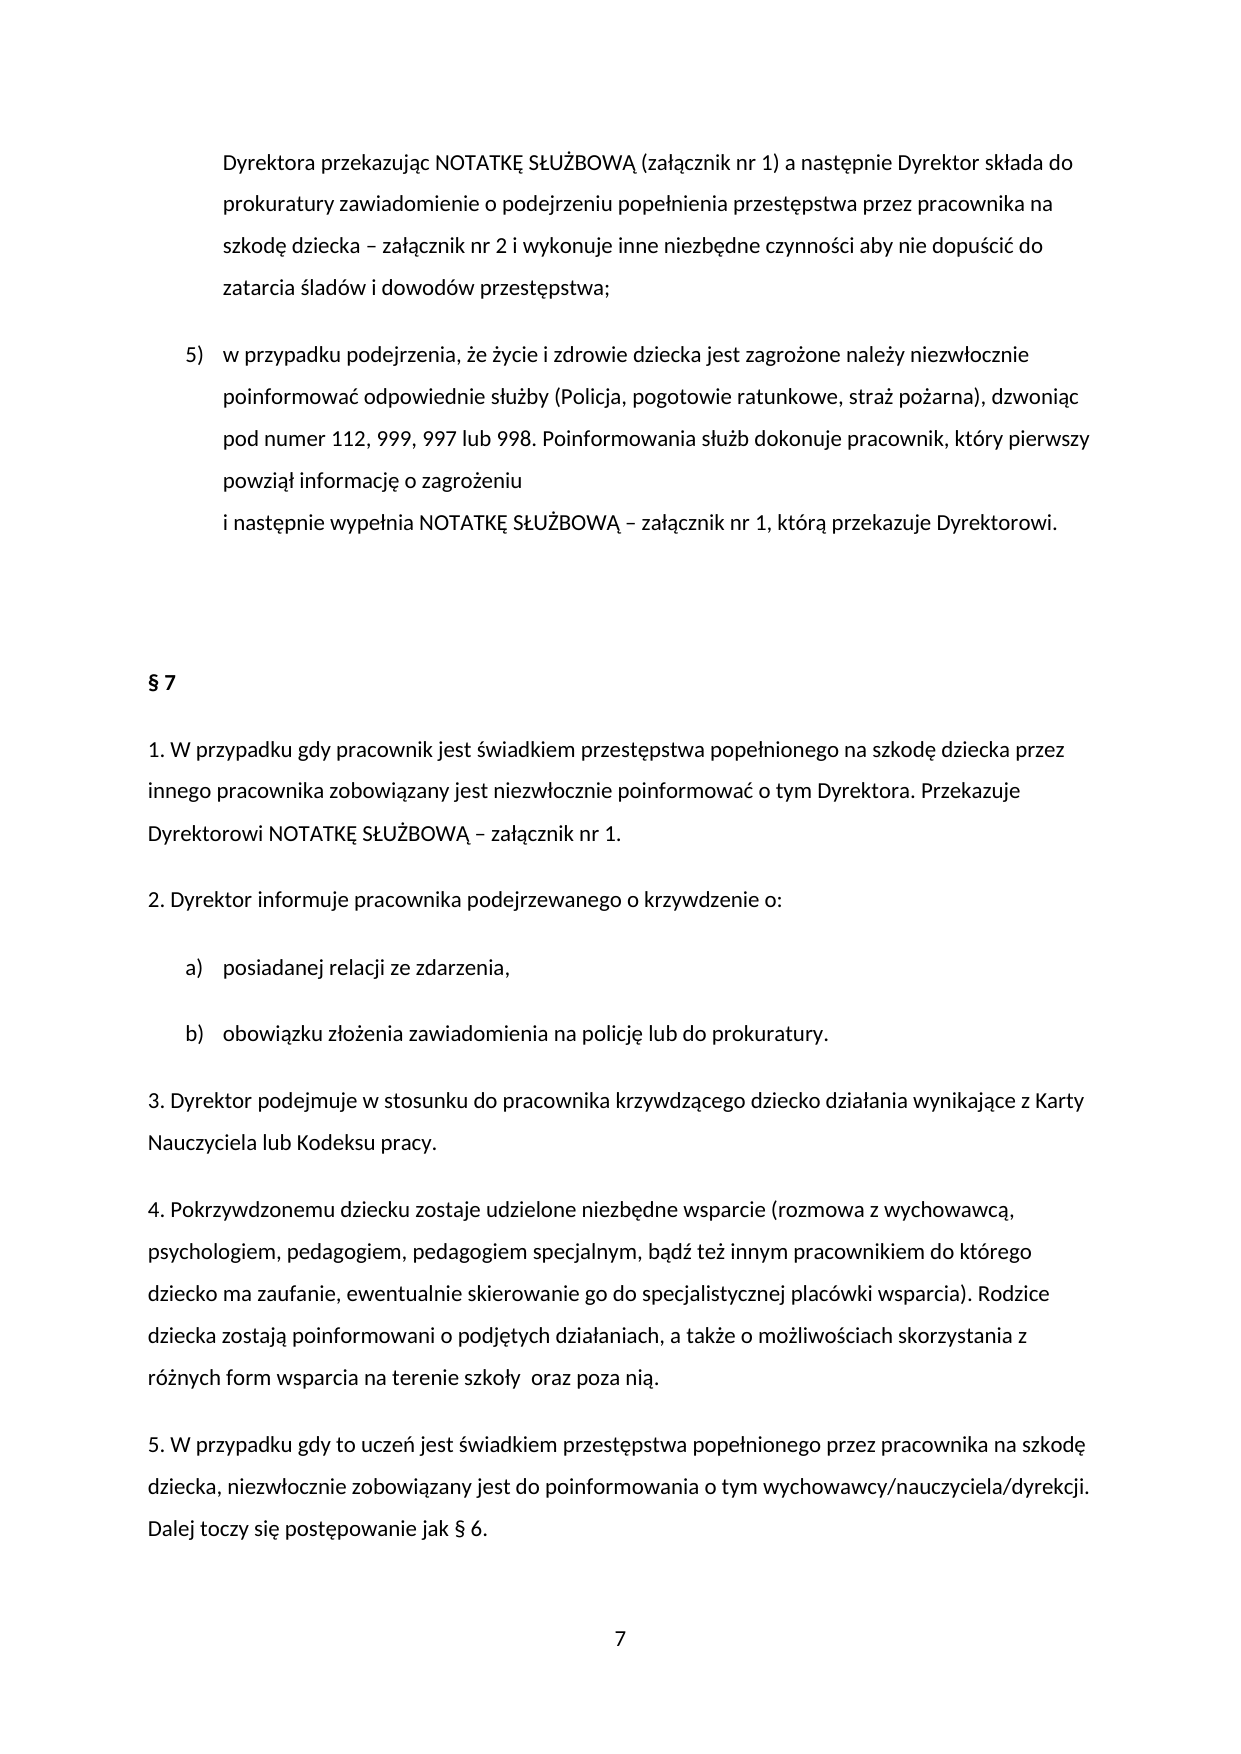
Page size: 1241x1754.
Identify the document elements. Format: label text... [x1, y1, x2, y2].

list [185, 148, 1093, 302]
text 5. W przypadku gdy to uczeń jest świadkiem przestępstwa popełnionego przez pracownika na szkodę dziecka, niezwłocznie zobowiązany jest do poinformowania o tym wychowawcy/nauczyciela/dyrekcji. Dalej toczy się postępowanie jak § 6. [148, 1430, 1093, 1542]
text 3. Dyrektor podejmuje w stosunku do pracownika krzywdzącego dziecko działania wynikające z Karty Nauczyciela lub Kodeksu pracy. [148, 1087, 1093, 1157]
list w przypadku podejrzenia, że życie i zdrowie dziecka jest zagrożone należy niezwłocznie poinformować odpowiednie służby (Policja, pogotowie ratunkowe, straż pożarna), dzwoniąc pod numer 112, 999, 997 lub 998. Poinformowania służb dokonuje pracownik, który pierwszy powziął informację o zagrożeniu i następnie wypełnia NOTATKĘ SŁUŻBOWĄ – załącznik nr 1, którą przekazuje Dyrektorowi. [185, 341, 1093, 536]
text 2. Dyrektor informuje pracownika podejrzewanego o krzywdzenie o: [148, 886, 1093, 914]
text § 7 [148, 668, 1093, 696]
list obowiązku złożenia zawiadomienia na policję lub do prokuratury. [185, 1019, 1093, 1048]
text 1. W przypadku gdy pracownik jest świadkiem przestępstwa popełnionego na szkodę dziecka przez innego pracownika zobowiązany jest niezwłocznie poinformować o tym Dyrektora. Przekazuje Dyrektorowi NOTATKĘ SŁUŻBOWĄ – załącznik nr 1. [148, 735, 1093, 847]
text 4. Pokrzywdzonemu dziecku zostaje udzielone niezbędne wsparcie (rozmowa z wychowawcą, psychologiem, pedagogiem, pedagogiem specjalnym, bądź też innym pracownikiem do którego dziecko ma zaufanie, ewentualnie skierowanie go do specjalistycznej placówki wsparcia). Rodzice dziecka zostają poinformowani o podjętych działaniach, a także o możliwościach skorzystania z różnych form wsparcia na terenie szkoły oraz poza nią. [148, 1196, 1093, 1391]
list posiadanej relacji ze zdarzenia, [185, 953, 1093, 981]
